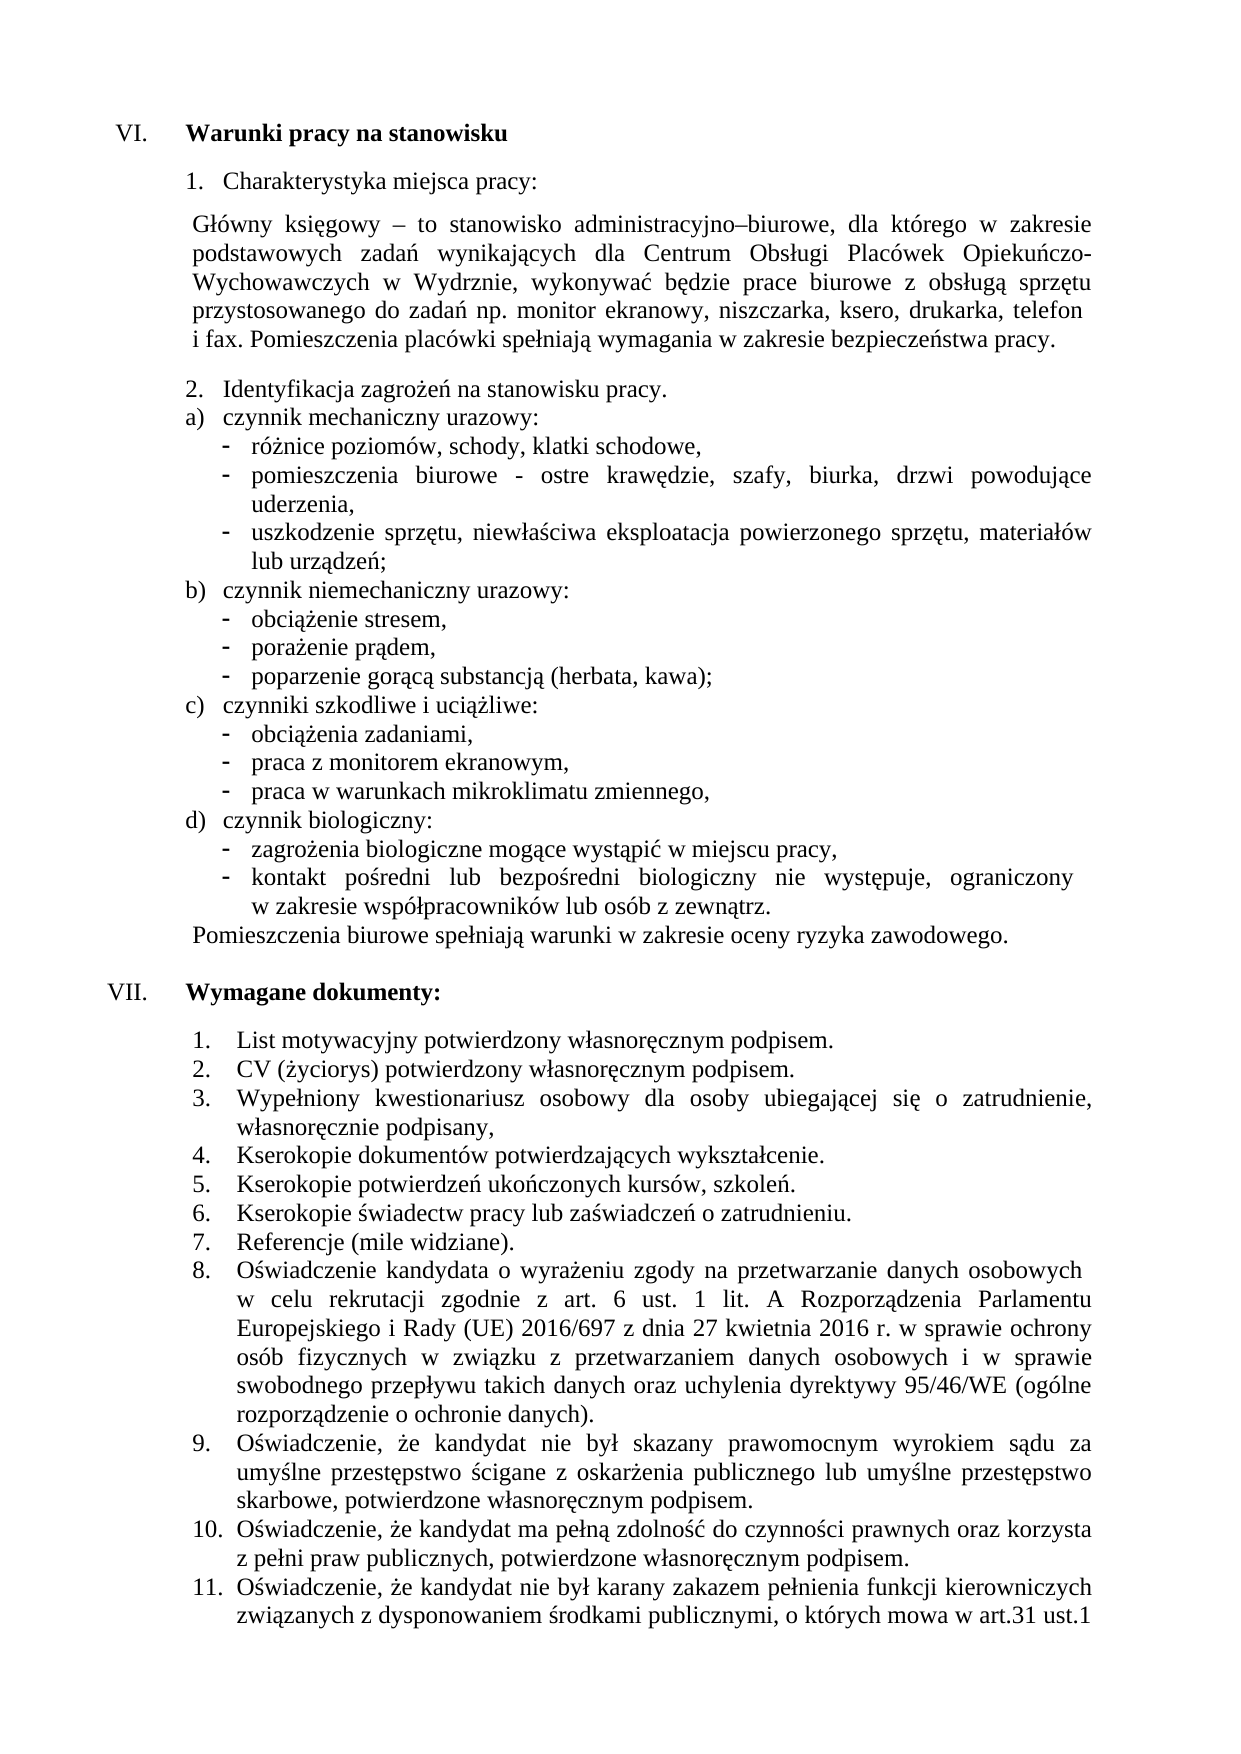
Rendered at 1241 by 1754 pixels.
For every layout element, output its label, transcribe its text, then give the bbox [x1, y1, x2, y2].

list obciążenia zadaniami, [222, 719, 1092, 747]
list czynniki szkodliwe i uciążliwe: [185, 690, 1092, 719]
list Wypełniony kwestionariusz osobowy dla osoby ubiegającej się o zatrudnienie, własnoręcznie podpisany, [192, 1083, 1092, 1140]
list obciążenie stresem, [222, 604, 1092, 632]
list czynnik mechaniczny urazowy: [185, 402, 1092, 431]
list Kserokopie potwierdzeń ukończonych kursów, szkoleń. [192, 1169, 1092, 1198]
list CV (życiorys) potwierdzony własnoręcznym podpisem. [192, 1054, 1092, 1083]
list porażenie prądem, [222, 632, 1092, 661]
text Główny księgowy – to stanowisko administracyjno–biurowe, dla którego w zakresie podstawowych zadań wynikających dla Centrum Obsługi Placówek Opiekuńczo-Wychowawczych w Wydrznie, wykonywać będzie prace biurowe z obsługą sprzętu przystosowanego do zadań np. monitor ekranowy, niszczarka, ksero, drukarka, telefon i fax. Pomieszczenia placówki spełniają wymagania w zakresie bezpieczeństwa pracy. [192, 209, 1092, 353]
list Charakterystyka miejsca pracy: [185, 166, 1092, 195]
list pomieszczenia biurowe - ostre krawędzie, szafy, biurka, drzwi powodujące uderzenia, [222, 460, 1092, 517]
list Oświadczenie kandydata o wyrażeniu zgody na przetwarzanie danych osobowych w celu rekrutacji zgodnie z art. 6 ust. 1 lit. A Rozporządzenia Parlamentu Europejskiego i Rady (UE) 2016/697 z dnia 27 kwietnia 2016 r. w sprawie ochrony osób fizycznych w związku z przetwarzaniem danych osobowych i w sprawie swobodnego przepływu takich danych oraz uchylenia dyrektywy 95/46/WE (ogólne rozporządzenie o ochronie danych). [192, 1255, 1092, 1428]
text Pomieszczenia biurowe spełniają warunki w zakresie oceny ryzyka zawodowego. [192, 920, 1092, 949]
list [192, 1572, 1092, 1629]
list Wymagane dokumenty: [148, 977, 1092, 1006]
list różnice poziomów, schody, klatki schodowe, [222, 431, 1092, 460]
list List motywacyjny potwierdzony własnoręcznym podpisem. [192, 1025, 1092, 1054]
list Kserokopie dokumentów potwierdzających wykształcenie. [192, 1140, 1092, 1169]
list zagrożenia biologiczne mogące wystąpić w miejscu pracy, [222, 834, 1092, 862]
list poparzenie gorącą substancją (herbata, kawa); [222, 661, 1092, 690]
list Oświadczenie, że kandydat nie był skazany prawomocnym wyrokiem sądu za umyślne przestępstwo ścigane z oskarżenia publicznego lub umyślne przestępstwo skarbowe, potwierdzone własnoręcznym podpisem. [192, 1428, 1092, 1514]
list Kserokopie świadectw pracy lub zaświadczeń o zatrudnieniu. [192, 1198, 1092, 1227]
list praca w warunkach mikroklimatu zmiennego, [222, 776, 1092, 805]
list Oświadczenie, że kandydat ma pełną zdolność do czynności prawnych oraz korzysta z pełni praw publicznych, potwierdzone własnoręcznym podpisem. [192, 1514, 1092, 1572]
list Warunki pracy na stanowisku [148, 118, 1092, 147]
list uszkodzenie sprzętu, niewłaściwa eksploatacja powierzonego sprzętu, materiałów lub urządzeń; [222, 517, 1092, 575]
list Referencje (mile widziane). [192, 1227, 1092, 1255]
list czynnik biologiczny: [185, 805, 1092, 834]
list praca z monitorem ekranowym, [222, 747, 1092, 776]
list czynnik niemechaniczny urazowy: [185, 575, 1092, 604]
list kontakt pośredni lub bezpośredni biologiczny nie występuje, ograniczony w zakresie współpracowników lub osób z zewnątrz. [222, 862, 1092, 920]
list Identyfikacja zagrożeń na stanowisku pracy. [185, 374, 1092, 402]
